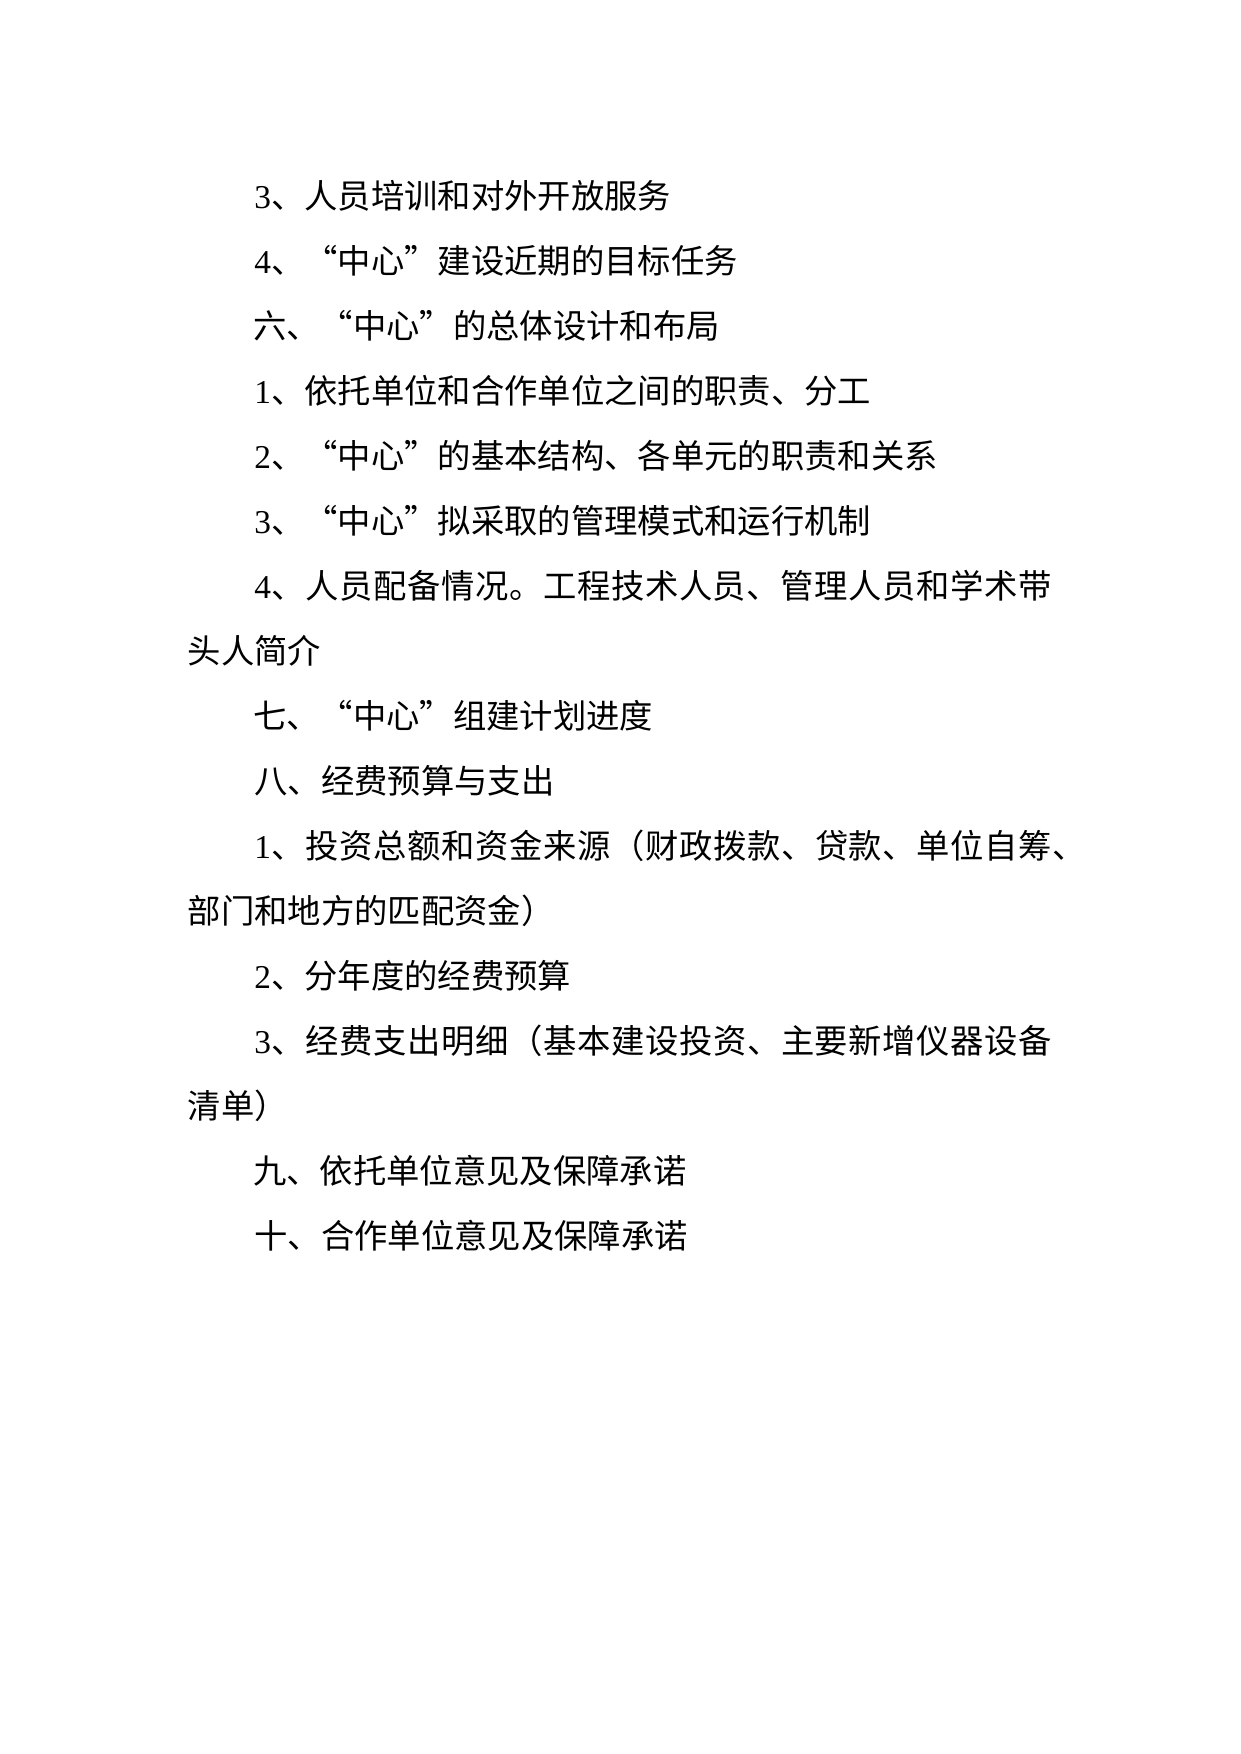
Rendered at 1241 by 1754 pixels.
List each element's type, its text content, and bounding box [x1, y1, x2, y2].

text 八、经费预算与支出 [187, 747, 1053, 812]
text 十、合作单位意见及保障承诺 [187, 1202, 1053, 1267]
text 4、人员配备情况。工程技术人员、管理人员和学术带头人简介 [187, 552, 1053, 682]
text 3、经费支出明细（基本建设投资、主要新增仪器设备清单） [187, 1007, 1053, 1137]
text 3、“中心”拟采取的管理模式和运行机制 [187, 487, 1053, 552]
text 2、分年度的经费预算 [187, 942, 1053, 1007]
text 七、“中心”组建计划进度 [187, 682, 1053, 747]
text 4、“中心”建设近期的目标任务 [187, 227, 1053, 292]
text 3、人员培训和对外开放服务 [187, 162, 1053, 227]
text 九、依托单位意见及保障承诺 [187, 1137, 1053, 1202]
text 1、依托单位和合作单位之间的职责、分工 [187, 357, 1053, 422]
text 六、“中心”的总体设计和布局 [187, 292, 1053, 357]
text 1、投资总额和资金来源（财政拨款、贷款、单位自筹、部门和地方的匹配资金） [187, 812, 1053, 942]
text 2、“中心”的基本结构、各单元的职责和关系 [187, 422, 1053, 487]
